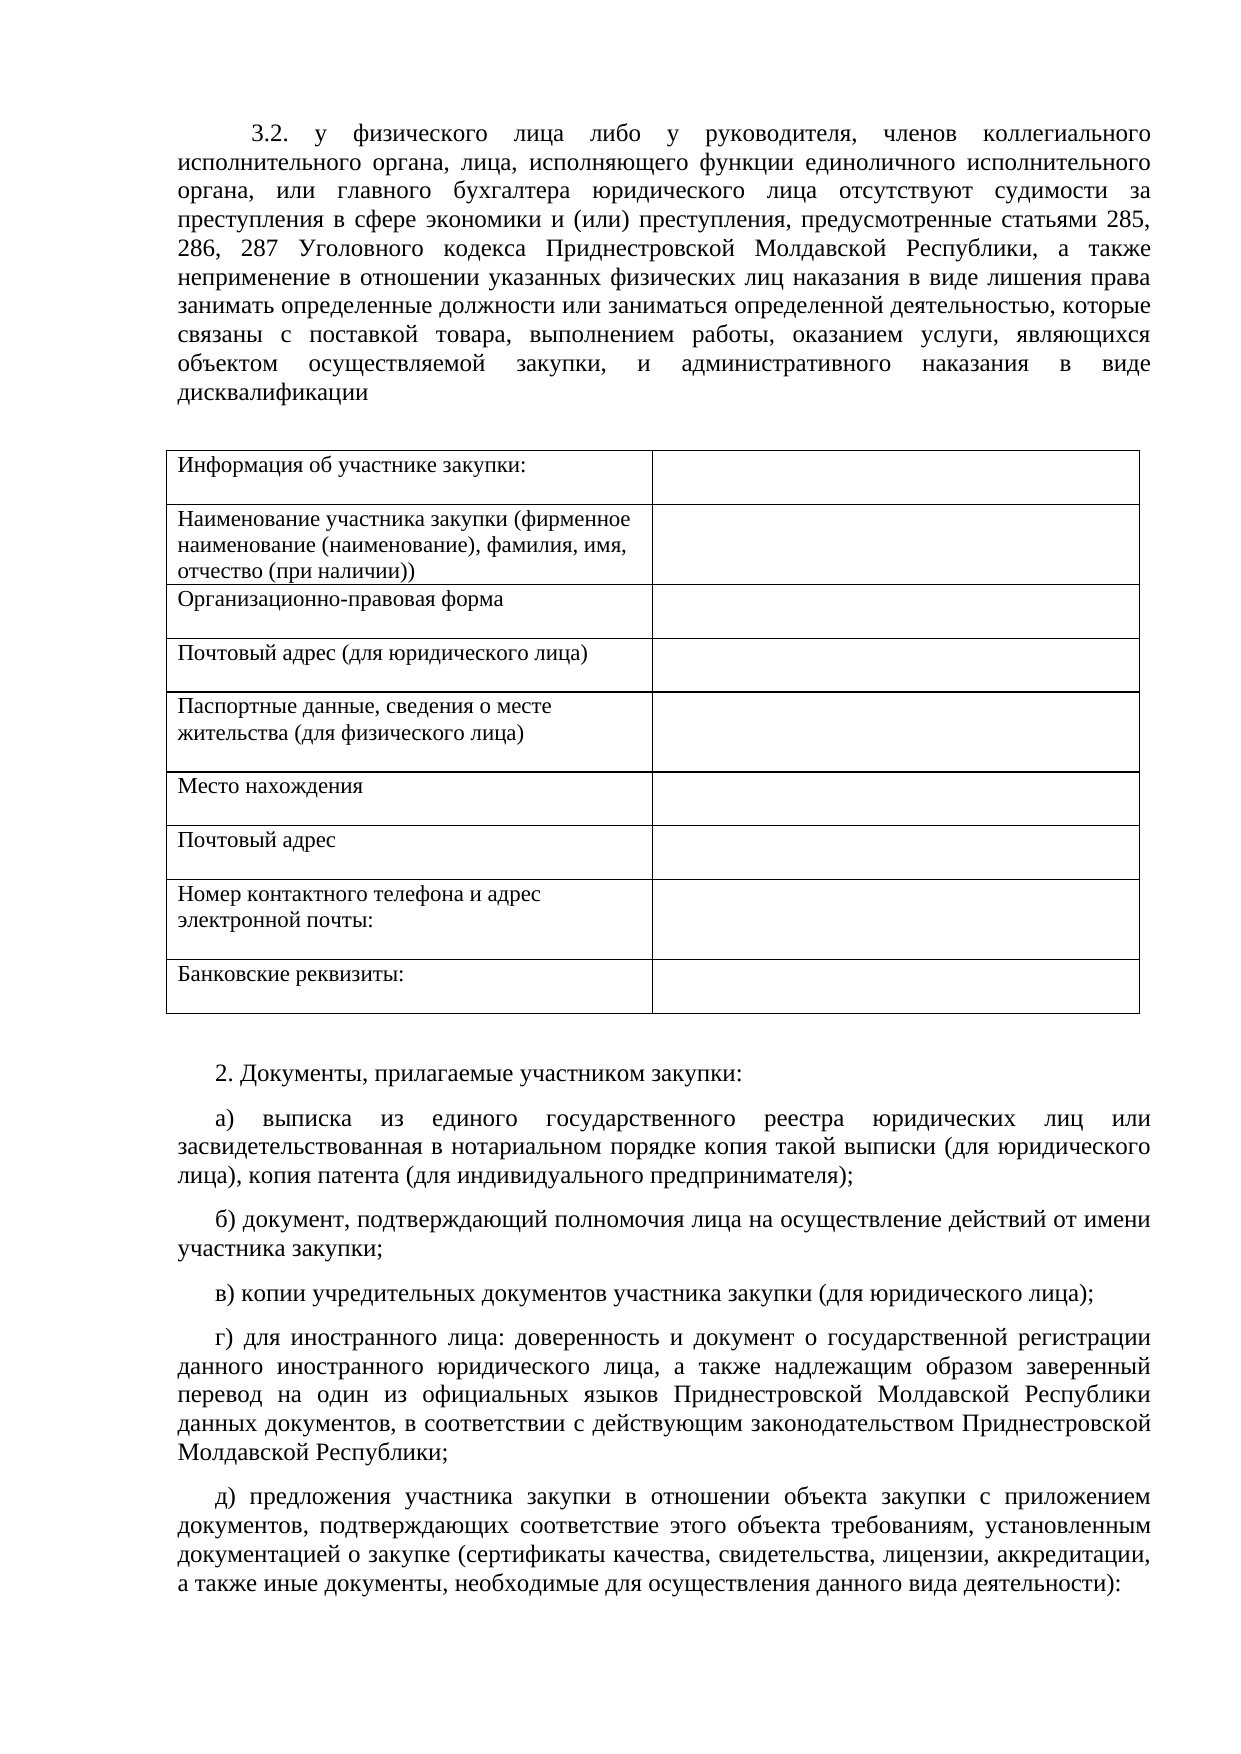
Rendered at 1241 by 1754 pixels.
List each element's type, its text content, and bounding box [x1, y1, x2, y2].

table_cell Место нахождения [167, 773, 652, 825]
text б) документ, подтверждающий полномочия лица на осуществление действий от имени участника закупки; [177, 1204, 1152, 1262]
table_cell Почтовый адрес (для юридического лица) [167, 639, 652, 691]
table_cell [653, 773, 1139, 825]
table_cell [653, 826, 1139, 879]
table_cell [653, 585, 1139, 638]
text а) выписка из единого государственного реестра юридических лиц или засвидетельствованная в нотариальном порядке копия такой выписки (для юридического лица), копия патента (для индивидуального предпринимателя); [177, 1103, 1152, 1189]
table_cell [653, 880, 1139, 959]
table_cell Почтовый адрес [167, 826, 652, 879]
table_cell Организационно-правовая форма [167, 585, 652, 638]
table_cell Номер контактного телефона и адрес электронной почты: [167, 880, 652, 959]
text г) для иностранного лица: доверенность и документ о государственной регистрации данного иностранного юридического лица, а также надлежащим образом заверенный перевод на один из официальных языков Приднестровской Молдавской Республики данных документов, в соответствии с действующим законодательством Приднестровской Молдавской Республики; [177, 1322, 1152, 1466]
table_header [653, 451, 1139, 504]
text 2. Документы, прилагаемые участником закупки: [177, 1058, 1152, 1087]
table_cell Паспортные данные, сведения о месте жительства (для физического лица) [167, 693, 652, 771]
table_cell Наименование участника закупки (фирменное наименование (наименование), фамилия, имя, отчество (при наличии)) [167, 505, 652, 584]
table_header Информация об участнике закупки: [167, 451, 652, 504]
table_cell [653, 505, 1139, 584]
table_cell Банковские реквизиты: [167, 960, 652, 1013]
table_cell [653, 639, 1139, 691]
table_cell [653, 960, 1139, 1013]
text 3.2. у физического лица либо у руководителя, членов коллегиального исполнительного органа, лица, исполняющего функции единоличного исполнительного органа, или главного бухгалтера юридического лица отсутствуют судимости за преступления в сфере экономики и (или) преступления, предусмотренные статьями 285, 286, 287 Уголовного кодекса Приднестровской Молдавской Республики, а также неприменение в отношении указанных физических лиц наказания в виде лишения права занимать определенные должности или заниматься определенной деятельностью, которые связаны с поставкой товара, выполнением работы, оказанием услуги, являющихся объектом осуществляемой закупки, и административного наказания в виде дисквалификации [177, 118, 1152, 406]
table_cell [653, 693, 1139, 771]
text в) копии учредительных документов участника закупки (для юридического лица); [177, 1278, 1152, 1306]
text д) предложения участника закупки в отношении объекта закупки с приложением документов, подтверждающих соответствие этого объекта требованиям, установленным документацией о закупке (сертификаты качества, свидетельства, лицензии, аккредитации, а также иные документы, необходимые для осуществления данного вида деятельности): [177, 1481, 1152, 1596]
